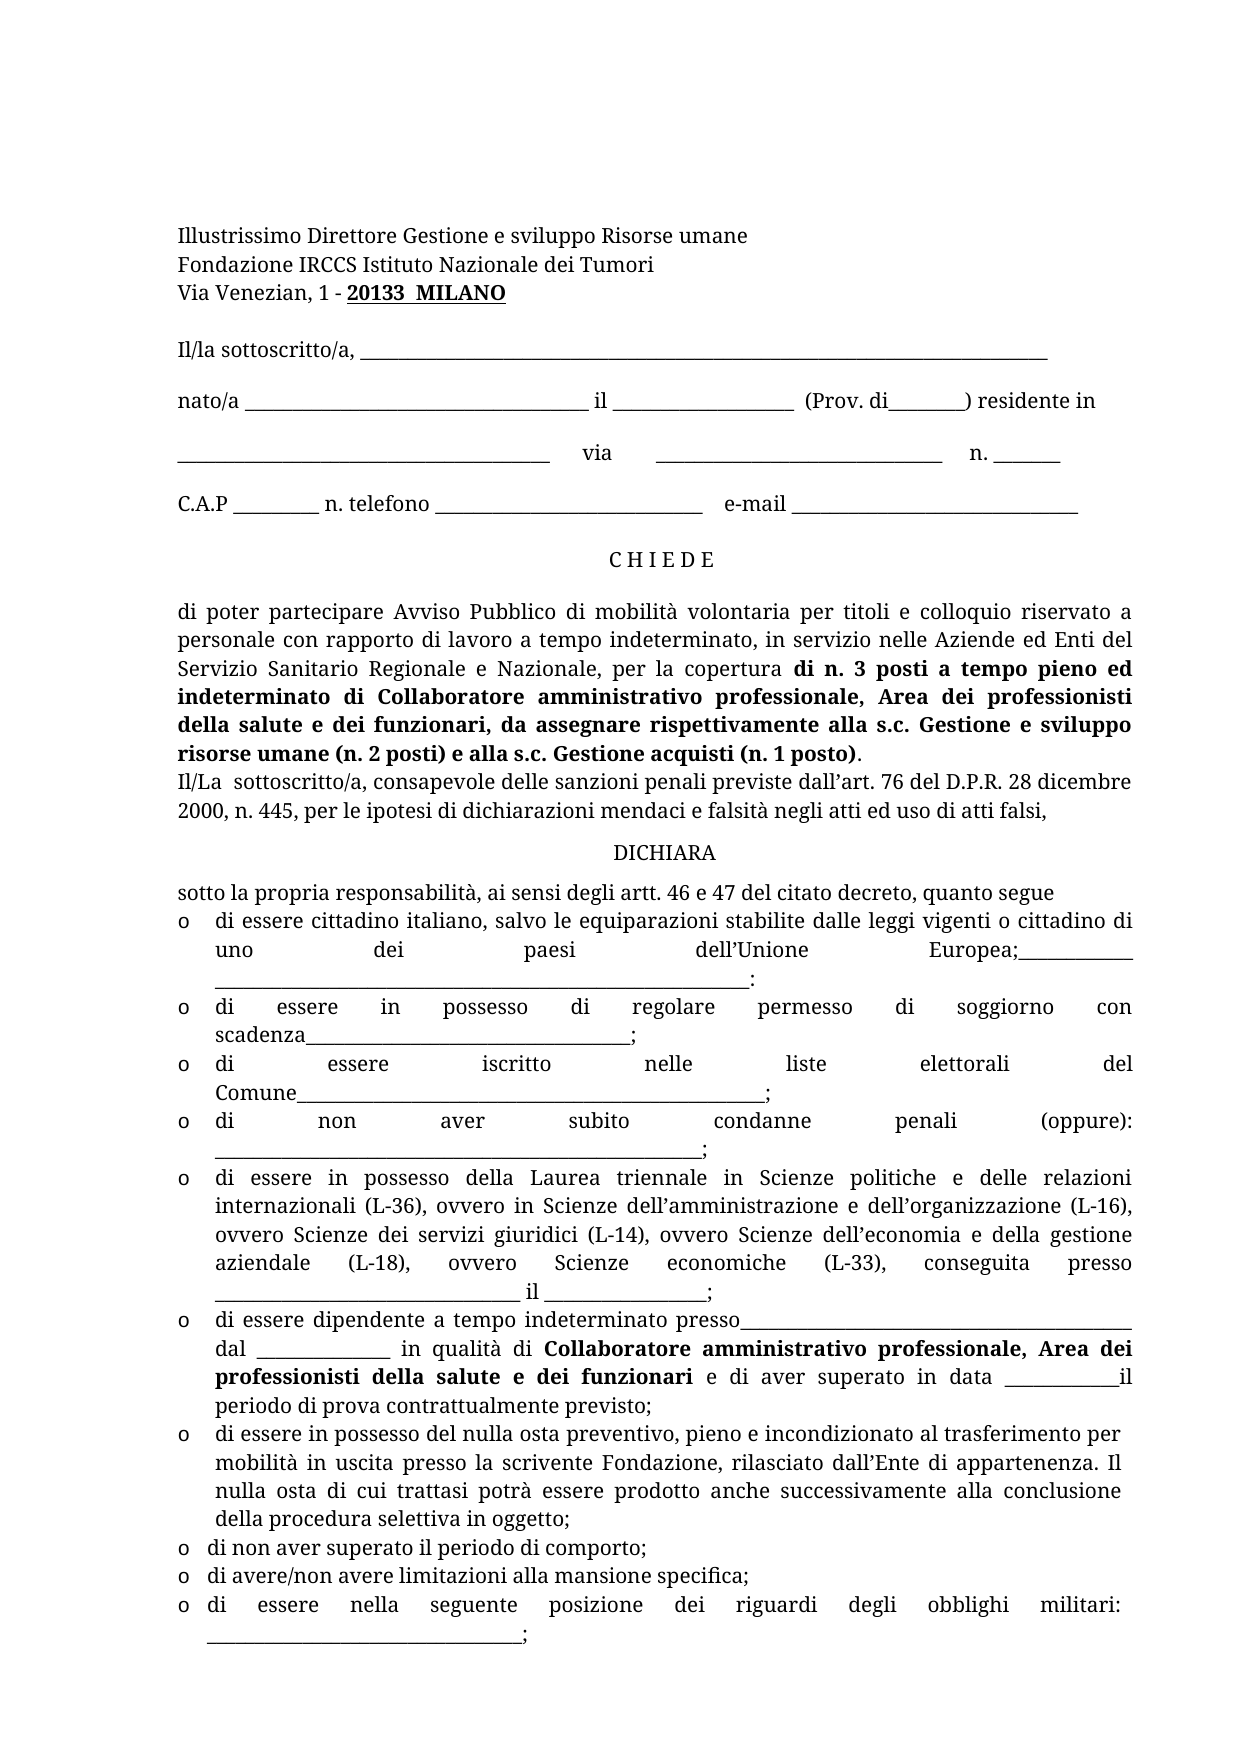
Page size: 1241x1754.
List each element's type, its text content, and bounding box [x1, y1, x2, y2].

text _______________________________________ via ______________________________ n. _______ [177, 438, 1133, 466]
list di essere in possesso del nulla osta preventivo, pieno e incondizionato al trasferimento per mobilità in uscita presso la scrivente Fondazione, rilasciato dall’Ente di appartenenza. Il nulla osta di cui trattasi potrà essere prodotto anche successivamente alla conclusione della procedura selettiva in oggetto; [177, 1419, 1122, 1533]
text DICHIARA [177, 838, 1152, 867]
text Il/La sottoscritto/a, consapevole delle sanzioni penali previste dall’art. 76 del D.P.R. 28 dicembre 2000, n. 445, per le ipotesi di dichiarazioni mendaci e falsità negli atti ed uso di atti falsi, [177, 767, 1133, 824]
text Il/la sottoscritto/a, ________________________________________________________________________ [177, 335, 1133, 364]
list di essere nella seguente posizione dei riguardi degli obblighi militari: _________________________________; [177, 1590, 1122, 1647]
text Illustrissimo Direttore Gestione e sviluppo Risorse umane [177, 222, 1133, 250]
list di essere in possesso di regolare permesso di soggiorno con scadenza__________________________________; [177, 992, 1133, 1049]
text C.A.P _________ n. telefono ____________________________ e-mail ______________________________ [177, 489, 1133, 517]
list di essere iscritto nelle liste elettorali del Comune_________________________________________________; [177, 1049, 1133, 1106]
list di essere in possesso della Laurea triennale in Scienze politiche e delle relazioni internazionali (L-36), ovvero in Scienze dell’amministrazione e dell’organizzazione (L-16), ovvero Scienze dei servizi giuridici (L-14), ovvero Scienze dell’economia e della gestione aziendale (L-18), ovvero Scienze economiche (L-33), conseguita presso ________________________________ il _________________; [177, 1163, 1133, 1305]
text Fondazione IRCCS Istituto Nazionale dei Tumori [177, 250, 1133, 278]
text sotto la propria responsabilità, ai sensi degli artt. 46 e 47 del citato decreto, quanto segue [177, 878, 1133, 907]
text Via Venezian, 1 - 20133 MILANO [177, 278, 1133, 307]
text nato/a ____________________________________ il ___________________ (Prov. di________) residente in [177, 386, 1133, 415]
list di essere dipendente a tempo indeterminato presso_________________________________________ dal ______________ in qualità di Collaboratore amministrativo professionale, Area dei professionisti della salute e dei funzionari e di aver superato in data ____________il periodo di prova contrattualmente previsto; [177, 1305, 1133, 1419]
list di avere/non avere limitazioni alla mansione specifica; [177, 1562, 1122, 1590]
list di non aver superato il periodo di comporto; [177, 1533, 1122, 1562]
text C H I E D E [177, 546, 1133, 574]
list di non aver subito condanne penali (oppure): ___________________________________________________; [177, 1106, 1133, 1163]
list di essere cittadino italiano, salvo le equiparazioni stabilite dalle leggi vigenti o cittadino di uno dei paesi dell’Unione Europea;____________ ________________________________________________________: [177, 907, 1133, 992]
text di poter partecipare Avviso Pubblico di mobilità volontaria per titoli e colloquio riservato a personale con rapporto di lavoro a tempo indeterminato, in servizio nelle Aziende ed Enti del Servizio Sanitario Regionale e Nazionale, per la copertura di n. 3 posti a tempo pieno ed indeterminato di Collaboratore amministrativo professionale, Area dei professionisti della salute e dei funzionari, da assegnare rispettivamente alla s.c. Gestione e sviluppo risorse umane (n. 2 posti) e alla s.c. Gestione acquisti (n. 1 posto). [177, 597, 1133, 767]
